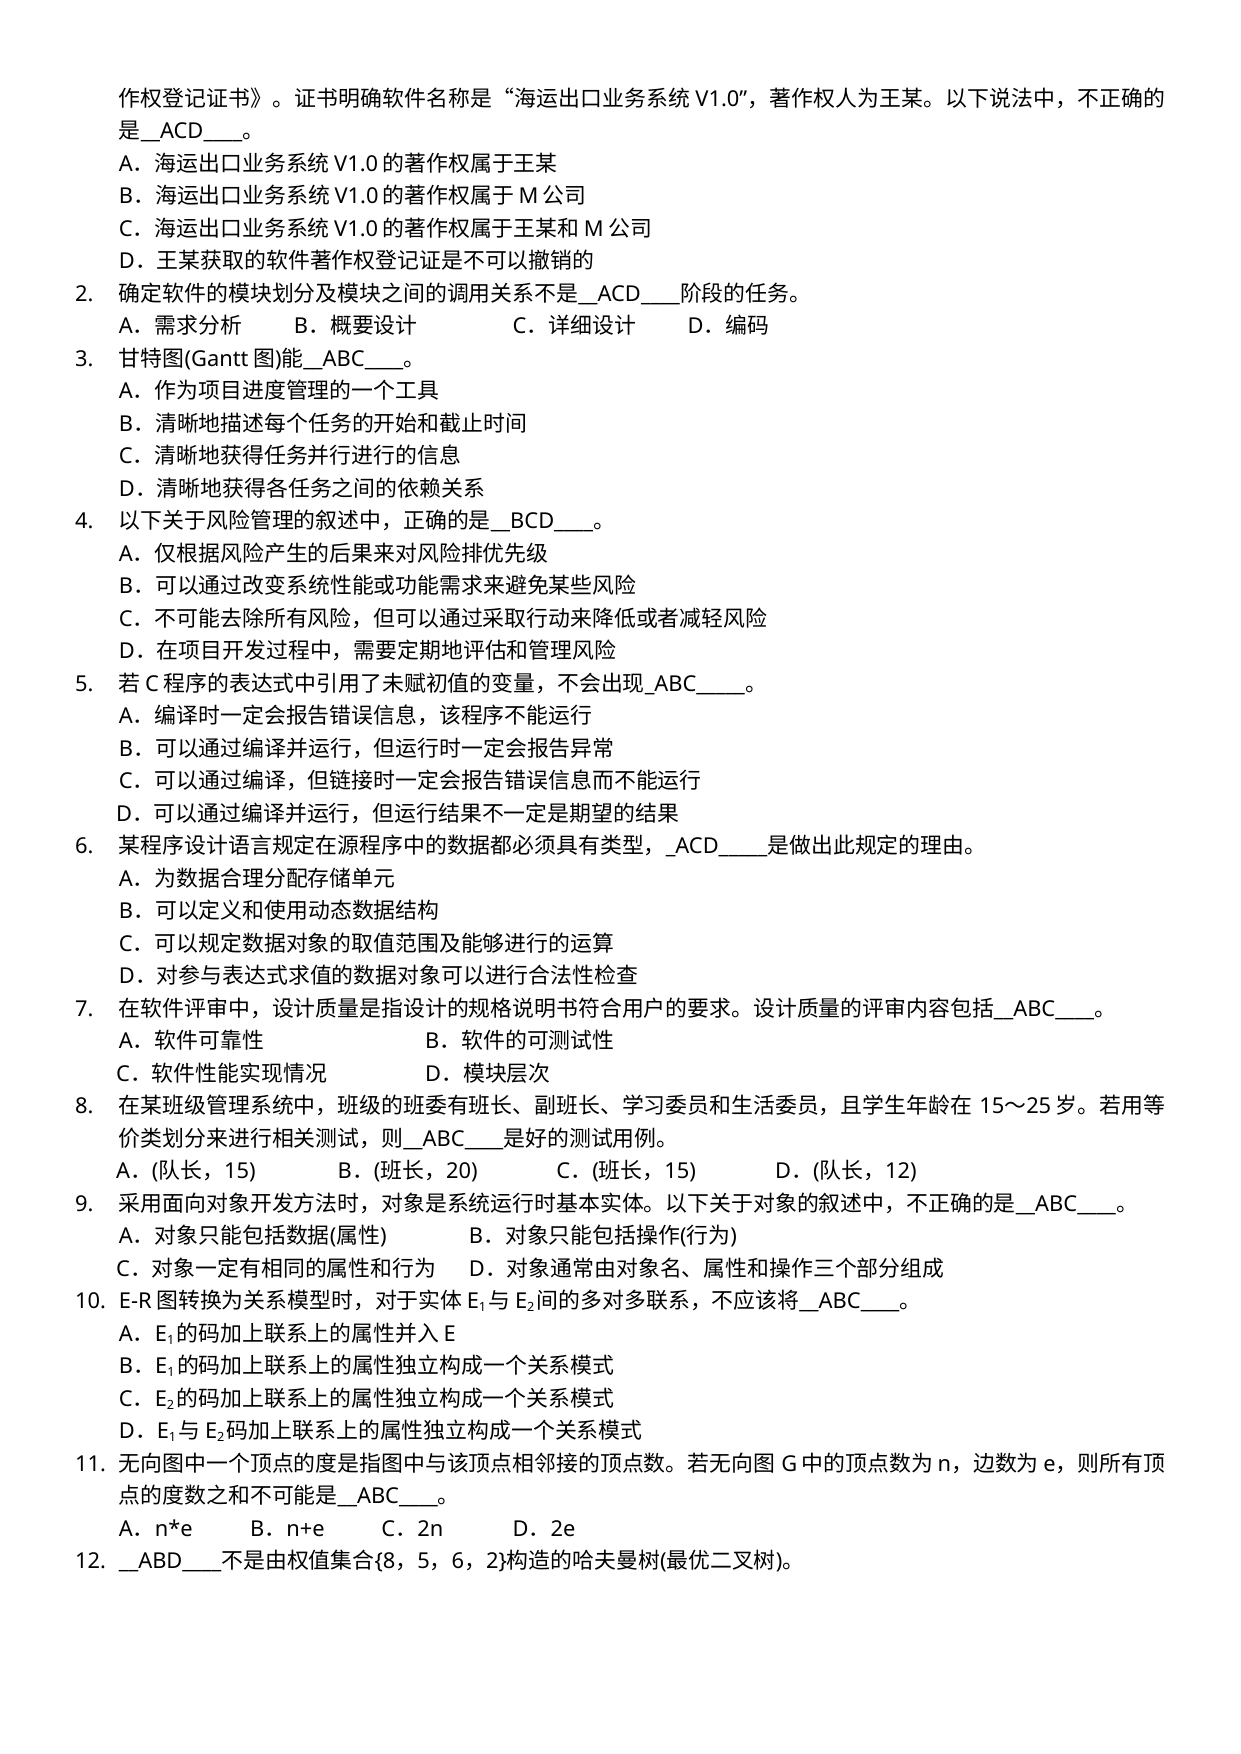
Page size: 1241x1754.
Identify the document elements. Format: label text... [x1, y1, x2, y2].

text A．作为项目进度管理的一个工具 [75, 373, 1165, 406]
text A．E1的码加上联系上的属性并入E [75, 1316, 1165, 1348]
text D．可以通过编译并运行，但运行结果不一定是期望的结果 [75, 796, 1165, 828]
text A．(队长，15) B．(班长，20) C．(班长，15) D．(队长，12) [75, 1153, 1165, 1186]
text C．E2的码加上联系上的属性独立构成一个关系模式 [75, 1381, 1165, 1413]
text D．在项目开发过程中，需要定期地评估和管理风险 [75, 633, 1165, 666]
text D．清晰地获得各任务之间的依赖关系 [75, 471, 1165, 503]
text D．E1与E2码加上联系上的属性独立构成一个关系模式 [75, 1413, 1165, 1446]
text C．对象一定有相同的属性和行为 D．对象通常由对象名、属性和操作三个部分组成 [75, 1251, 1165, 1283]
text D．对参与表达式求值的数据对象可以进行合法性检查 [75, 958, 1165, 991]
text A．对象只能包括数据(属性) B．对象只能包括操作(行为) [75, 1218, 1165, 1251]
list 甘特图(Gantt图)能__ABC____。 [75, 341, 1165, 373]
text C．清晰地获得任务并行进行的信息 [75, 438, 1165, 471]
text C．海运出口业务系统V1.0的著作权属于王某和M公司 [75, 211, 1165, 243]
text B．海运出口业务系统V1.0的著作权属于M公司 [75, 178, 1165, 211]
list 在软件评审中，设计质量是指设计的规格说明书符合用户的要求。设计质量的评审内容包括__ABC____。 [75, 991, 1165, 1023]
list 采用面向对象开发方法时，对象是系统运行时基本实体。以下关于对象的叙述中，不正确的是__ABC____。 [75, 1186, 1165, 1218]
list 以下关于风险管理的叙述中，正确的是__BCD____。 [75, 503, 1165, 536]
text B．E1的码加上联系上的属性独立构成一个关系模式 [75, 1348, 1165, 1381]
text C．可以规定数据对象的取值范围及能够进行的运算 [75, 926, 1165, 958]
text B．可以通过编译并运行，但运行时一定会报告异常 [75, 731, 1165, 763]
text A．仅根据风险产生的后果来对风险排优先级 [75, 536, 1165, 568]
list 无向图中一个顶点的度是指图中与该顶点相邻接的顶点数。若无向图G中的顶点数为n，边数为e，则所有顶点的度数之和不可能是__ABC____。 [75, 1446, 1165, 1511]
text D．王某获取的软件著作权登记证是不可以撤销的 [75, 243, 1165, 276]
text B．清晰地描述每个任务的开始和截止时间 [75, 406, 1165, 438]
text A．软件可靠性 B．软件的可测试性 [75, 1023, 1165, 1056]
text A．编译时一定会报告错误信息，该程序不能运行 [75, 698, 1165, 731]
text A．海运出口业务系统V1.0的著作权属于王某 [75, 146, 1165, 178]
text C．可以通过编译，但链接时一定会报告错误信息而不能运行 [75, 763, 1165, 796]
list 确定软件的模块划分及模块之间的调用关系不是__ACD____阶段的任务。 [75, 276, 1165, 308]
text B．可以定义和使用动态数据结构 [75, 893, 1165, 926]
list E-R图转换为关系模型时，对于实体E1与E2间的多对多联系，不应该将__ABC____。 [75, 1283, 1165, 1316]
text A．为数据合理分配存储单元 [75, 861, 1165, 893]
text A．需求分析 B．概要设计 C．详细设计 D．编码 [75, 308, 1165, 341]
text C．软件性能实现情况 D．模块层次 [75, 1056, 1165, 1088]
list 某程序设计语言规定在源程序中的数据都必须具有类型，_ACD_____是做出此规定的理由。 [75, 828, 1165, 861]
text A．n*e B．n+e C．2n D．2e [75, 1511, 1165, 1543]
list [75, 81, 1165, 146]
list 若C程序的表达式中引用了未赋初值的变量，不会出现_ABC_____。 [75, 666, 1165, 698]
text B．可以通过改变系统性能或功能需求来避免某些风险 [75, 568, 1165, 601]
list 在某班级管理系统中，班级的班委有班长、副班长、学习委员和生活委员，且学生年龄在15～25岁。若用等价类划分来进行相关测试，则__ABC____是好的测试用例。 [75, 1088, 1165, 1153]
text C．不可能去除所有风险，但可以通过采取行动来降低或者减轻风险 [75, 601, 1165, 633]
list __ABD____不是由权值集合{8，5，6，2}构造的哈夫曼树(最优二叉树)。 [75, 1543, 1165, 1576]
